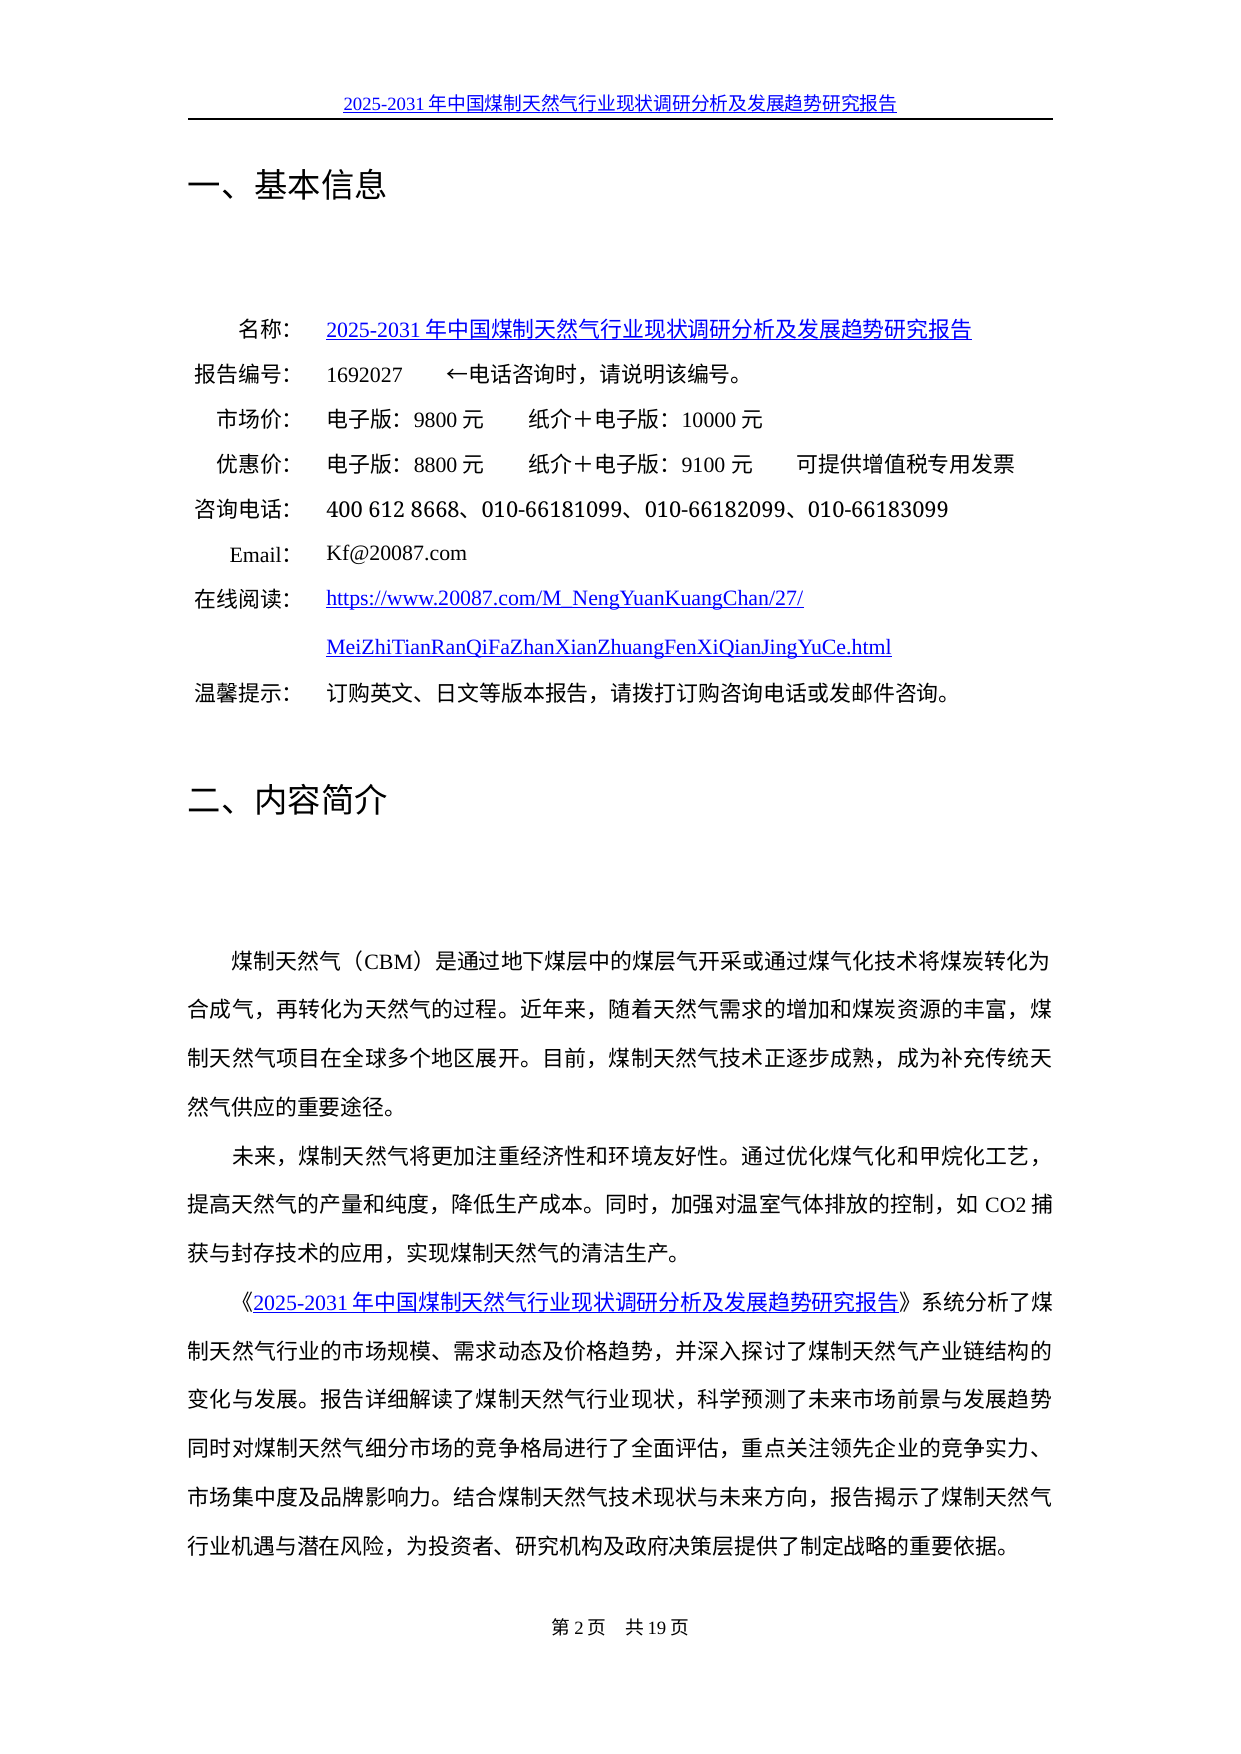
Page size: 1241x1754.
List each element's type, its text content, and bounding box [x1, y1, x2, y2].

table_cell 报告编号： [167, 357, 315, 402]
table_cell 温馨提示： [167, 675, 315, 720]
title 二、内容简介 [187, 766, 1053, 831]
table_cell [315, 582, 1073, 675]
table_cell 电子版：8800 元 纸介＋电子版：9100 元 可提供增值税专用发票 [315, 447, 1073, 492]
table_cell 1692027 ←电话咨询时，请说明该编号。 [315, 357, 1073, 402]
table_cell Email： [167, 537, 315, 582]
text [187, 943, 1053, 1561]
table_cell 优惠价： [167, 447, 315, 492]
table_cell 400 612 8668、010-66181099、010-66182099、010-66183099 [315, 492, 1073, 537]
table_cell 订购英文、日文等版本报告，请拨打订购咨询电话或发邮件咨询。 [315, 675, 1073, 720]
table_header 名称： [167, 312, 315, 357]
table_cell 电子版：9800 元 纸介＋电子版：10000 元 [315, 402, 1073, 447]
table_header 2025-2031年中国煤制天然气行业现状调研分析及发展趋势研究报告 [315, 312, 1073, 357]
title 一、基本信息 [187, 150, 1053, 215]
table_cell 在线阅读： [167, 582, 315, 675]
table_cell 市场价： [167, 402, 315, 447]
table_cell 咨询电话： [167, 492, 315, 537]
table_cell Kf@20087.com [315, 537, 1073, 582]
